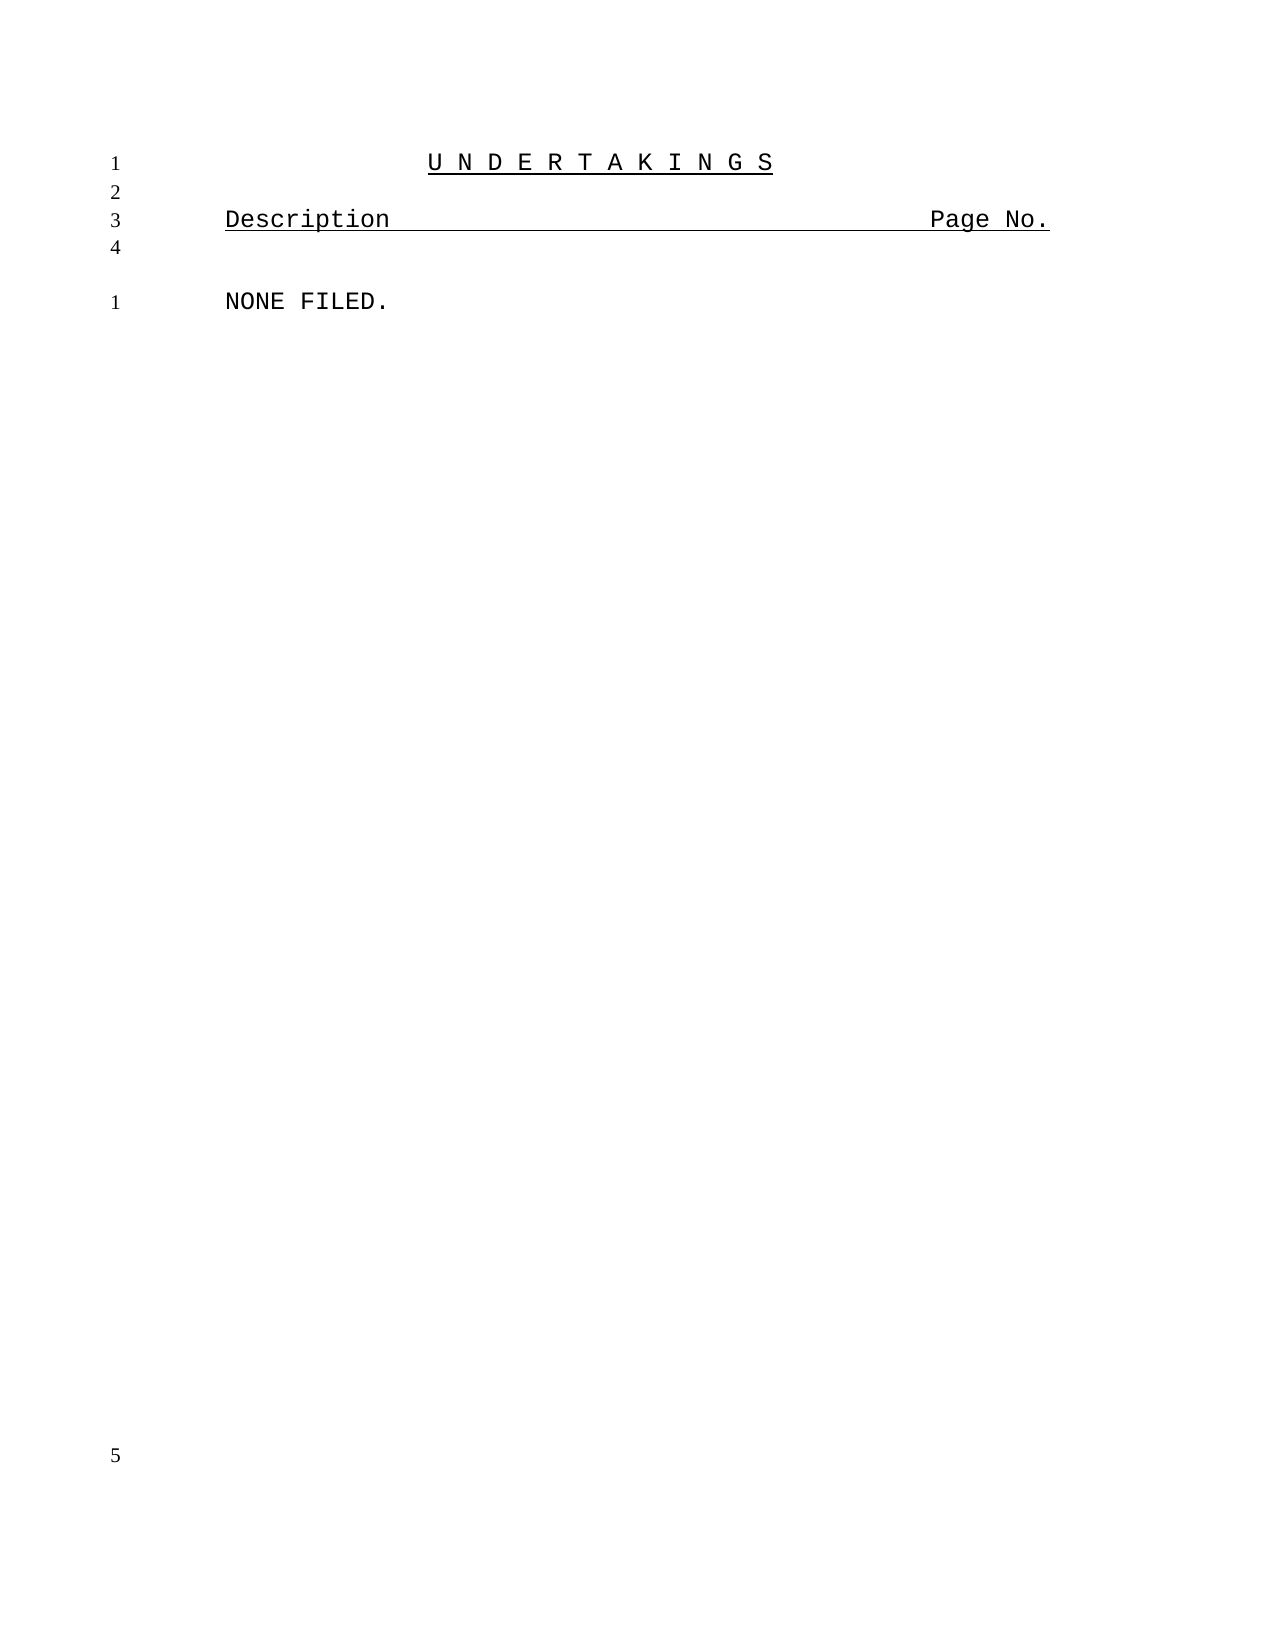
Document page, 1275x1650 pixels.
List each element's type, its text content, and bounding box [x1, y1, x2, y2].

text None Filed. [225, 288, 937, 317]
